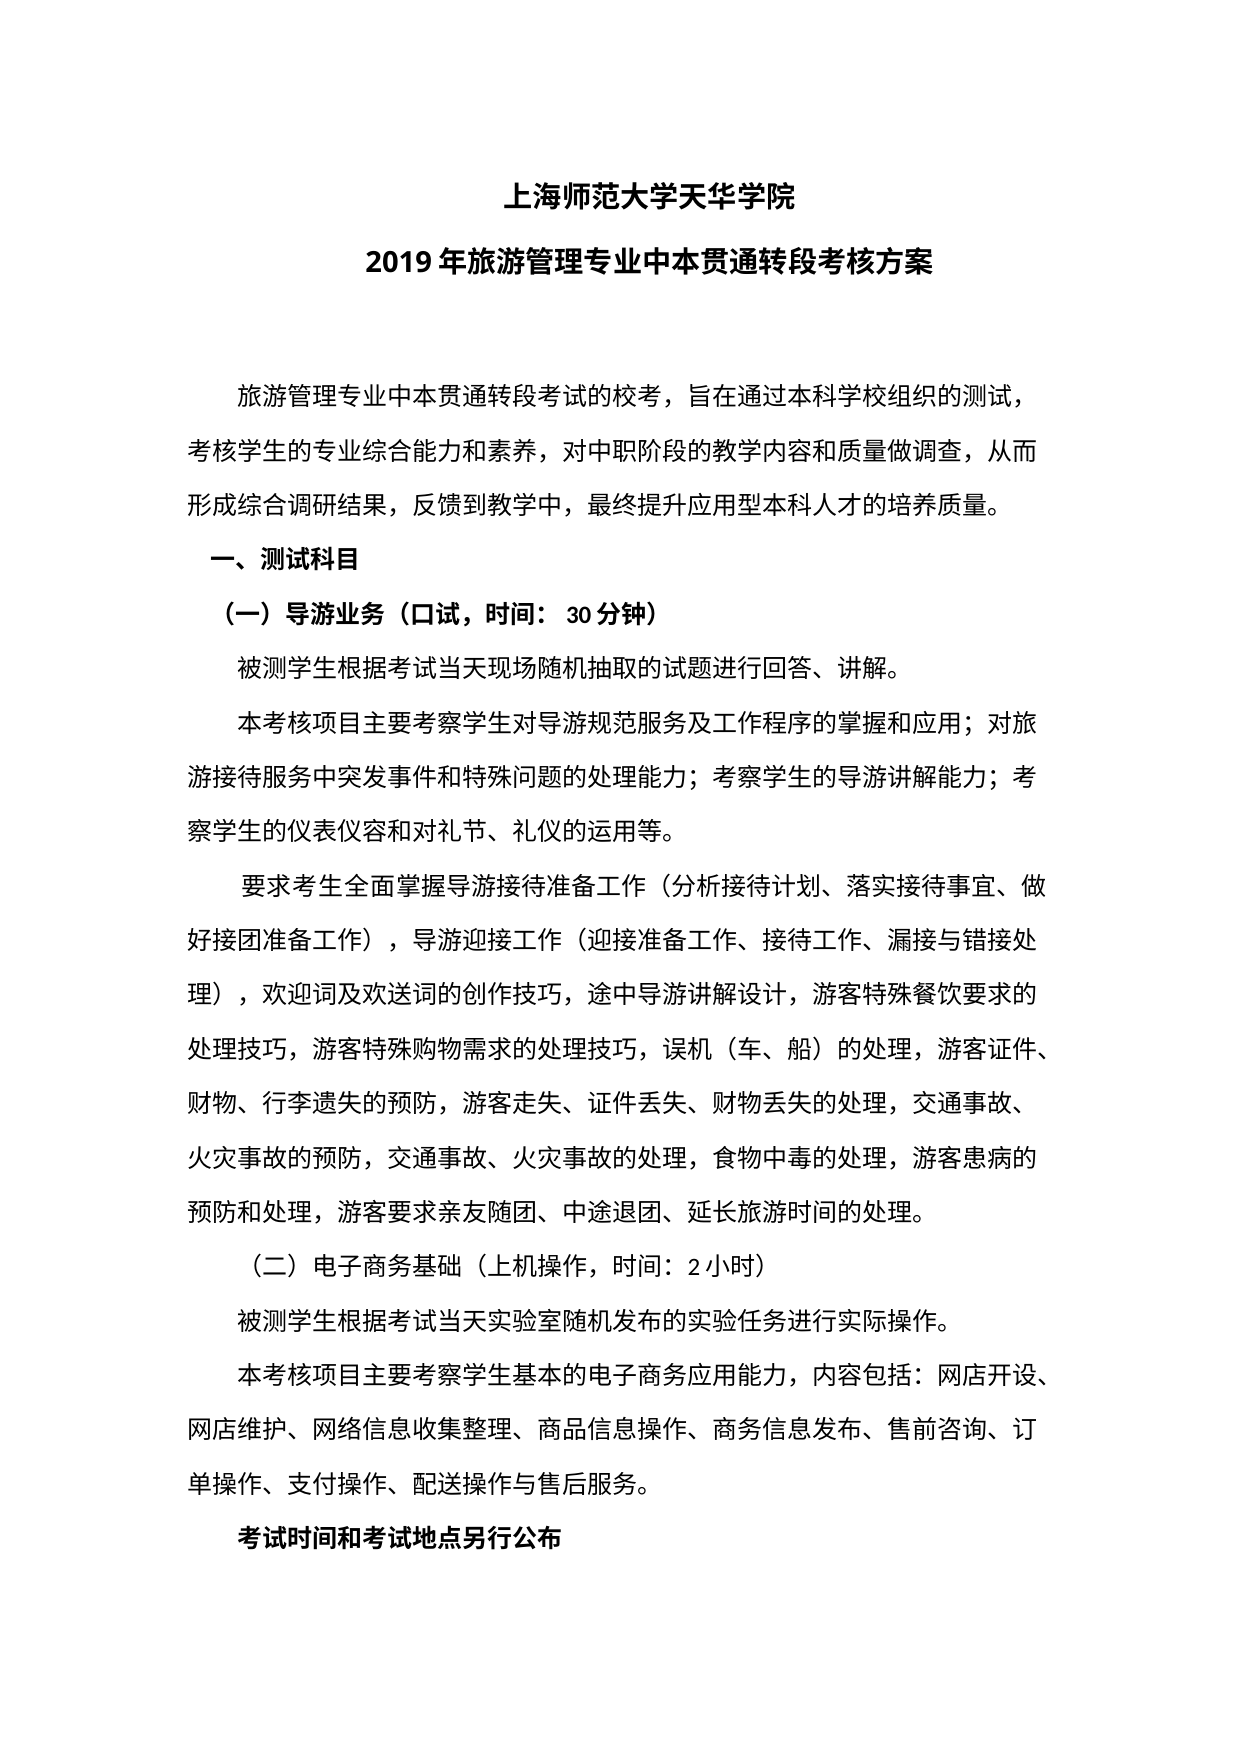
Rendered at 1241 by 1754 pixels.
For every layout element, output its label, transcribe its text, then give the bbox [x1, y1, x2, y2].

text 上海师范大学天华学院 [187, 162, 1053, 227]
text （二）电子商务基础（上机操作，时间：2小时） [187, 1247, 1053, 1283]
text 本考核项目主要考察学生基本的电子商务应用能力，内容包括：网店开设、网店维护、网络信息收集整理、商品信息操作、商务信息发布、售前咨询、订单操作、支付操作、配送操作与售后服务。 [187, 1356, 1053, 1501]
text 考试时间和考试地点另行公布 [187, 1519, 1053, 1555]
text 要求考生全面掌握导游接待准备工作（分析接待计划、落实接待事宜、做好接团准备工作），导游迎接工作（迎接准备工作、接待工作、漏接与错接处理），欢迎词及欢送词的创作技巧，途中导游讲解设计，游客特殊餐饮要求的处理技巧，游客特殊购物需求的处理技巧，误机（车、船）的处理，游客证件、财物、行李遗失的预防，游客走失、证件丢失、财物丢失的处理，交通事故、火灾事故的预防，交通事故、火灾事故的处理，食物中毒的处理，游客患病的预防和处理，游客要求亲友随团、中途退团、延长旅游时间的处理。 [187, 866, 1053, 1229]
text 一、测试科目 [187, 540, 1053, 576]
text 2019年旅游管理专业中本贯通转段考核方案 [187, 227, 1053, 292]
text 本考核项目主要考察学生对导游规范服务及工作程序的掌握和应用；对旅游接待服务中突发事件和特殊问题的处理能力；考察学生的导游讲解能力；考察学生的仪表仪容和对礼节、礼仪的运用等。 [187, 703, 1053, 848]
text 被测学生根据考试当天现场随机抽取的试题进行回答、讲解。 [187, 649, 1053, 685]
text 旅游管理专业中本贯通转段考试的校考，旨在通过本科学校组织的测试，考核学生的专业综合能力和素养，对中职阶段的教学内容和质量做调查，从而形成综合调研结果，反馈到教学中，最终提升应用型本科人才的培养质量。 [187, 377, 1053, 522]
text 被测学生根据考试当天实验室随机发布的实验任务进行实际操作。 [187, 1301, 1053, 1337]
text （一）导游业务（口试，时间： 30分钟） [187, 594, 1053, 631]
